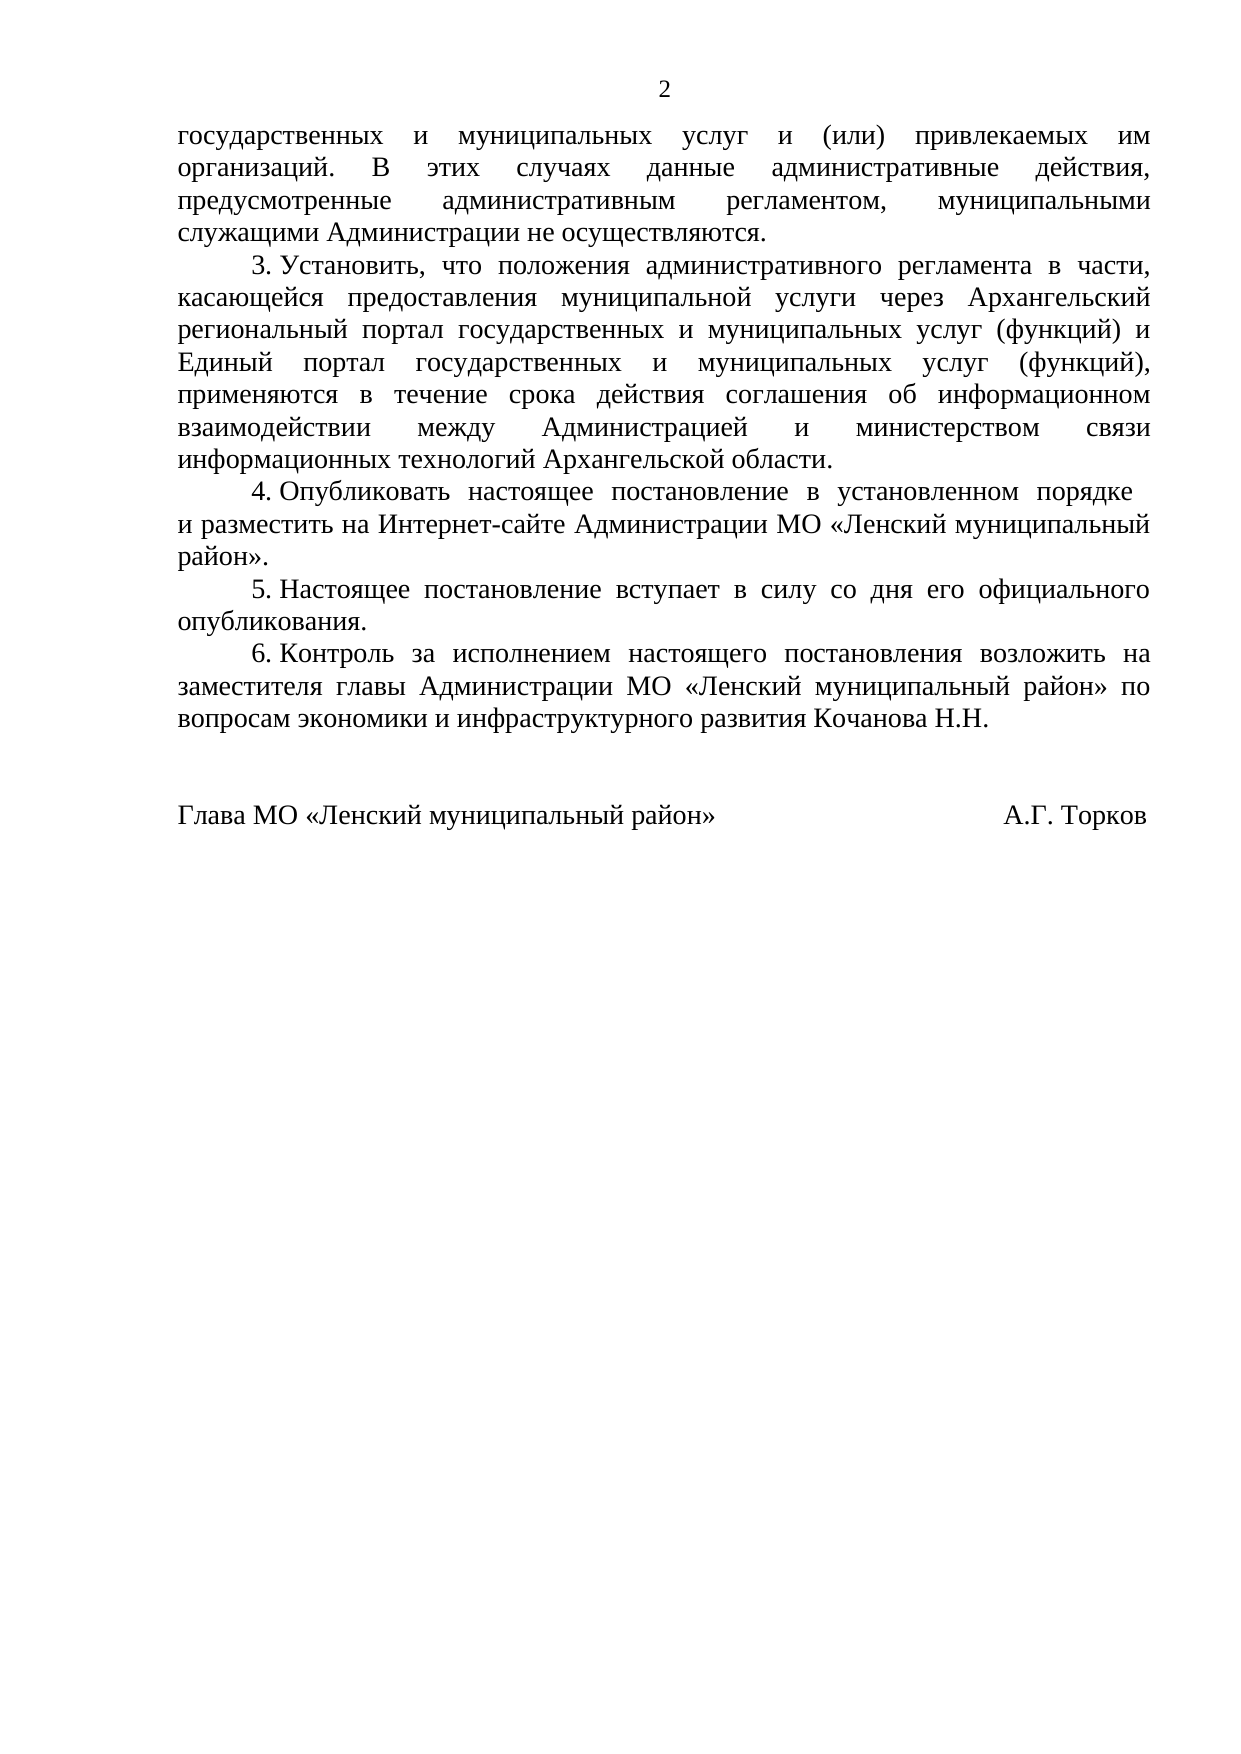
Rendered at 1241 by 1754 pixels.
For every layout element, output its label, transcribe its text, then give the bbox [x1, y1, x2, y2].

list Настоящее постановление вступает в силу со дня его официального опубликования. [177, 572, 1152, 636]
list Опубликовать настоящее постановление в установленном порядке и разместить на Интернет-сайте Администрации МО «Ленский муниципальный район». [177, 474, 1152, 572]
text Глава МО «Ленский муниципальный район» А.Г. Торков [177, 798, 1152, 831]
list Контроль за исполнением настоящего постановления возложить на заместителя главы Администрации МО «Ленский муниципальный район» по вопросам экономики и инфраструктурного развития Кочанова Н.Н. [177, 636, 1152, 734]
list Установить, что положения административного регламента в части, касающейся предоставления муниципальной услуги через Архангельский региональный портал государственных и муниципальных услуг (функций) и Единый портал государственных и муниципальных услуг (функций), применяются в течение срока действия соглашения об информационном взаимодействии между Администрацией и министерством связи информационных технологий Архангельской области. [177, 248, 1152, 474]
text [177, 118, 1152, 248]
